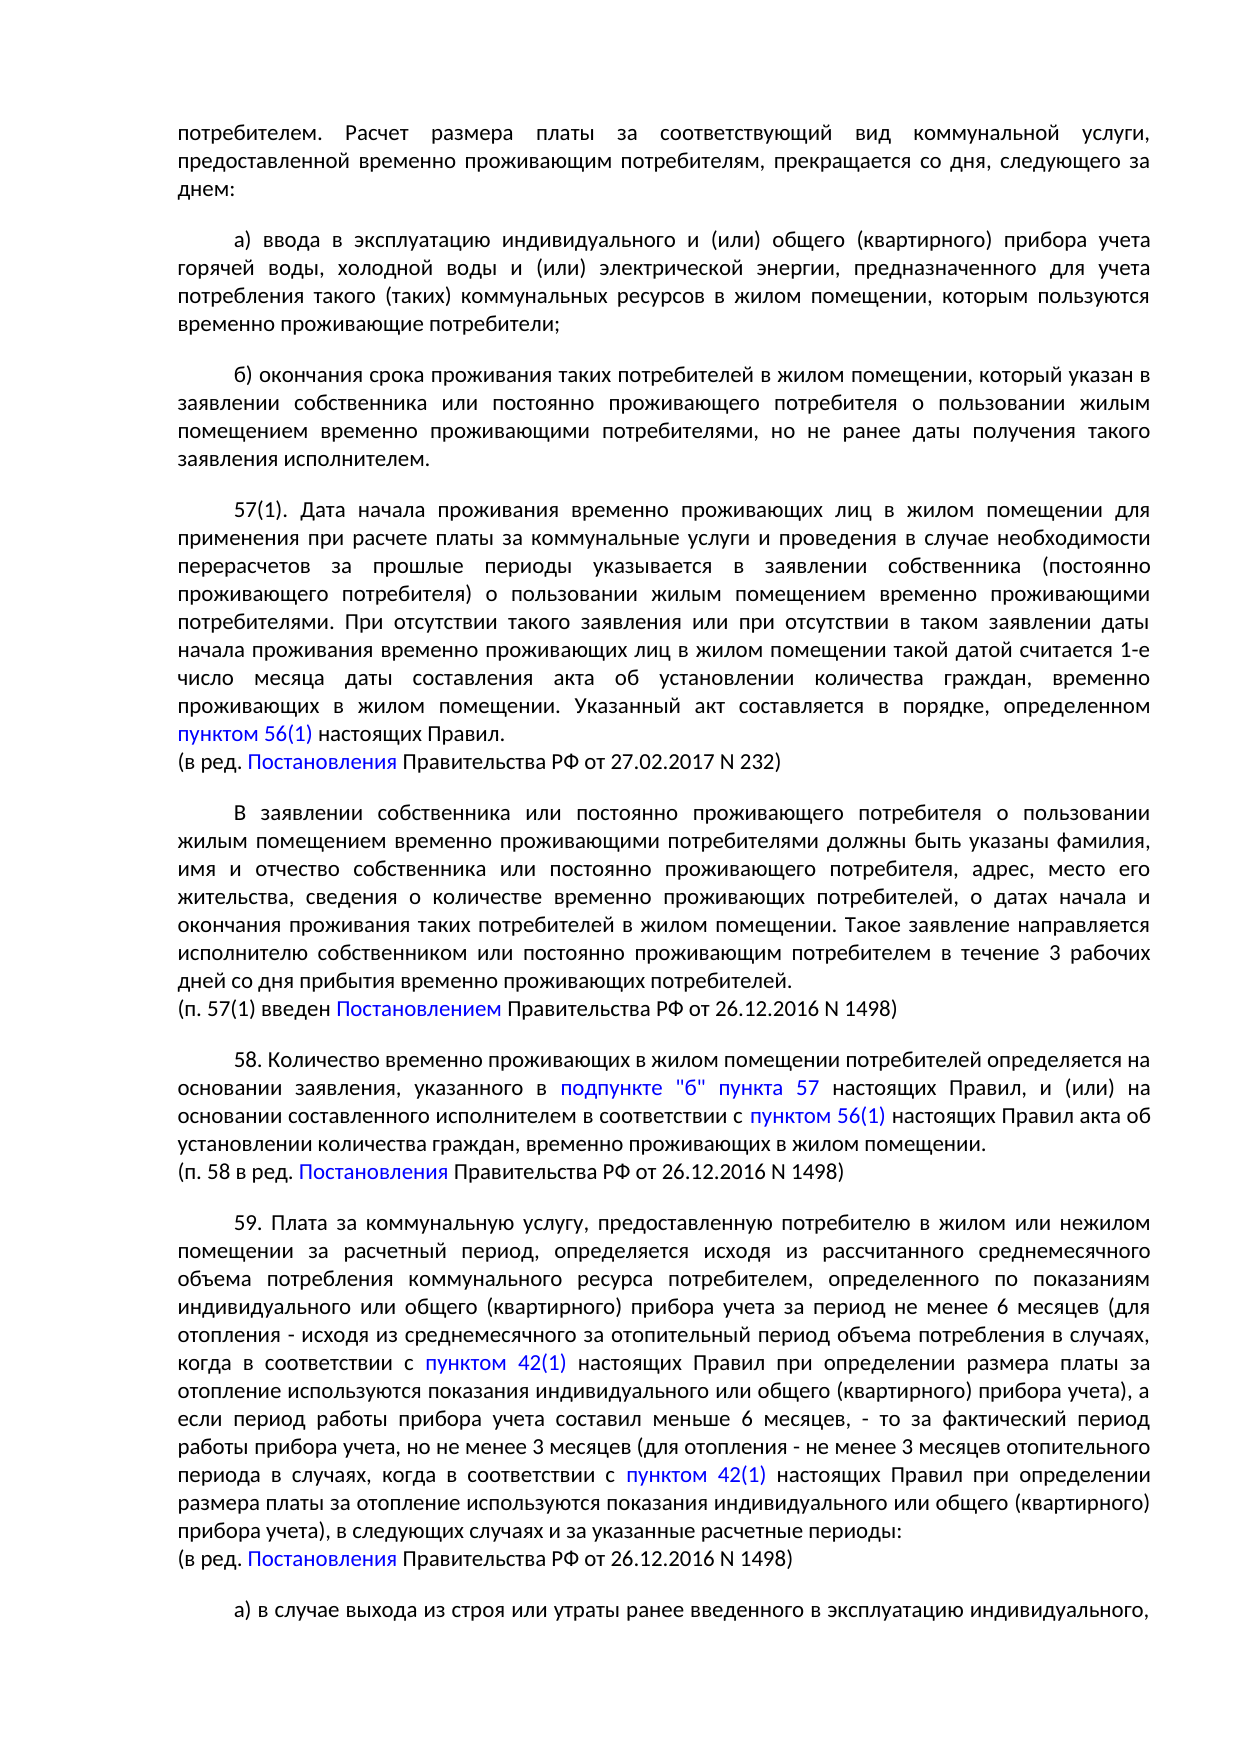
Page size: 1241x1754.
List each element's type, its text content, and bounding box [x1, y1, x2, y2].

text (в ред. Постановления Правительства РФ от 26.12.2016 N 1498) [177, 1544, 1152, 1573]
text (п. 57(1) введен Постановлением Правительства РФ от 26.12.2016 N 1498) [177, 994, 1152, 1022]
text 57(1). Дата начала проживания временно проживающих лиц в жилом помещении для применения при расчете платы за коммунальные услуги и проведения в случае необходимости перерасчетов за прошлые периоды указывается в заявлении собственника (постоянно проживающего потребителя) о пользовании жилым помещением временно проживающими потребителями. При отсутствии такого заявления или при отсутствии в таком заявлении даты начала проживания временно проживающих лиц в жилом помещении такой датой считается 1-е число месяца даты составления акта об установлении количества граждан, временно проживающих в жилом помещении. Указанный акт составляется в порядке, определенном пунктом 56(1) настоящих Правил. [177, 495, 1152, 747]
text (п. 58 в ред. Постановления Правительства РФ от 26.12.2016 N 1498) [177, 1157, 1152, 1185]
text В заявлении собственника или постоянно проживающего потребителя о пользовании жилым помещением временно проживающими потребителями должны быть указаны фамилия, имя и отчество собственника или постоянно проживающего потребителя, адрес, место его жительства, сведения о количестве временно проживающих потребителей, о датах начала и окончания проживания таких потребителей в жилом помещении. Такое заявление направляется исполнителю собственником или постоянно проживающим потребителем в течение 3 рабочих дней со дня прибытия временно проживающих потребителей. [177, 798, 1152, 994]
text 59. Плата за коммунальную услугу, предоставленную потребителю в жилом или нежилом помещении за расчетный период, определяется исходя из рассчитанного среднемесячного объема потребления коммунального ресурса потребителем, определенного по показаниям индивидуального или общего (квартирного) прибора учета за период не менее 6 месяцев (для отопления - исходя из среднемесячного за отопительный период объема потребления в случаях, когда в соответствии с пунктом 42(1) настоящих Правил при определении размера платы за отопление используются показания индивидуального или общего (квартирного) прибора учета), а если период работы прибора учета составил меньше 6 месяцев, - то за фактический период работы прибора учета, но не менее 3 месяцев (для отопления - не менее 3 месяцев отопительного периода в случаях, когда в соответствии с пунктом 42(1) настоящих Правил при определении размера платы за отопление используются показания индивидуального или общего (квартирного) прибора учета), в следующих случаях и за указанные расчетные периоды: [177, 1208, 1152, 1544]
text а) ввода в эксплуатацию индивидуального и (или) общего (квартирного) прибора учета горячей воды, холодной воды и (или) электрической энергии, предназначенного для учета потребления такого (таких) коммунальных ресурсов в жилом помещении, которым пользуются временно проживающие потребители; [177, 225, 1152, 337]
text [177, 1596, 1152, 1623]
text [177, 118, 1152, 202]
text б) окончания срока проживания таких потребителей в жилом помещении, который указан в заявлении собственника или постоянно проживающего потребителя о пользовании жилым помещением временно проживающими потребителями, но не ранее даты получения такого заявления исполнителем. [177, 360, 1152, 472]
text (в ред. Постановления Правительства РФ от 27.02.2017 N 232) [177, 747, 1152, 775]
text 58. Количество временно проживающих в жилом помещении потребителей определяется на основании заявления, указанного в подпункте "б" пункта 57 настоящих Правил, и (или) на основании составленного исполнителем в соответствии с пунктом 56(1) настоящих Правил акта об установлении количества граждан, временно проживающих в жилом помещении. [177, 1045, 1152, 1157]
